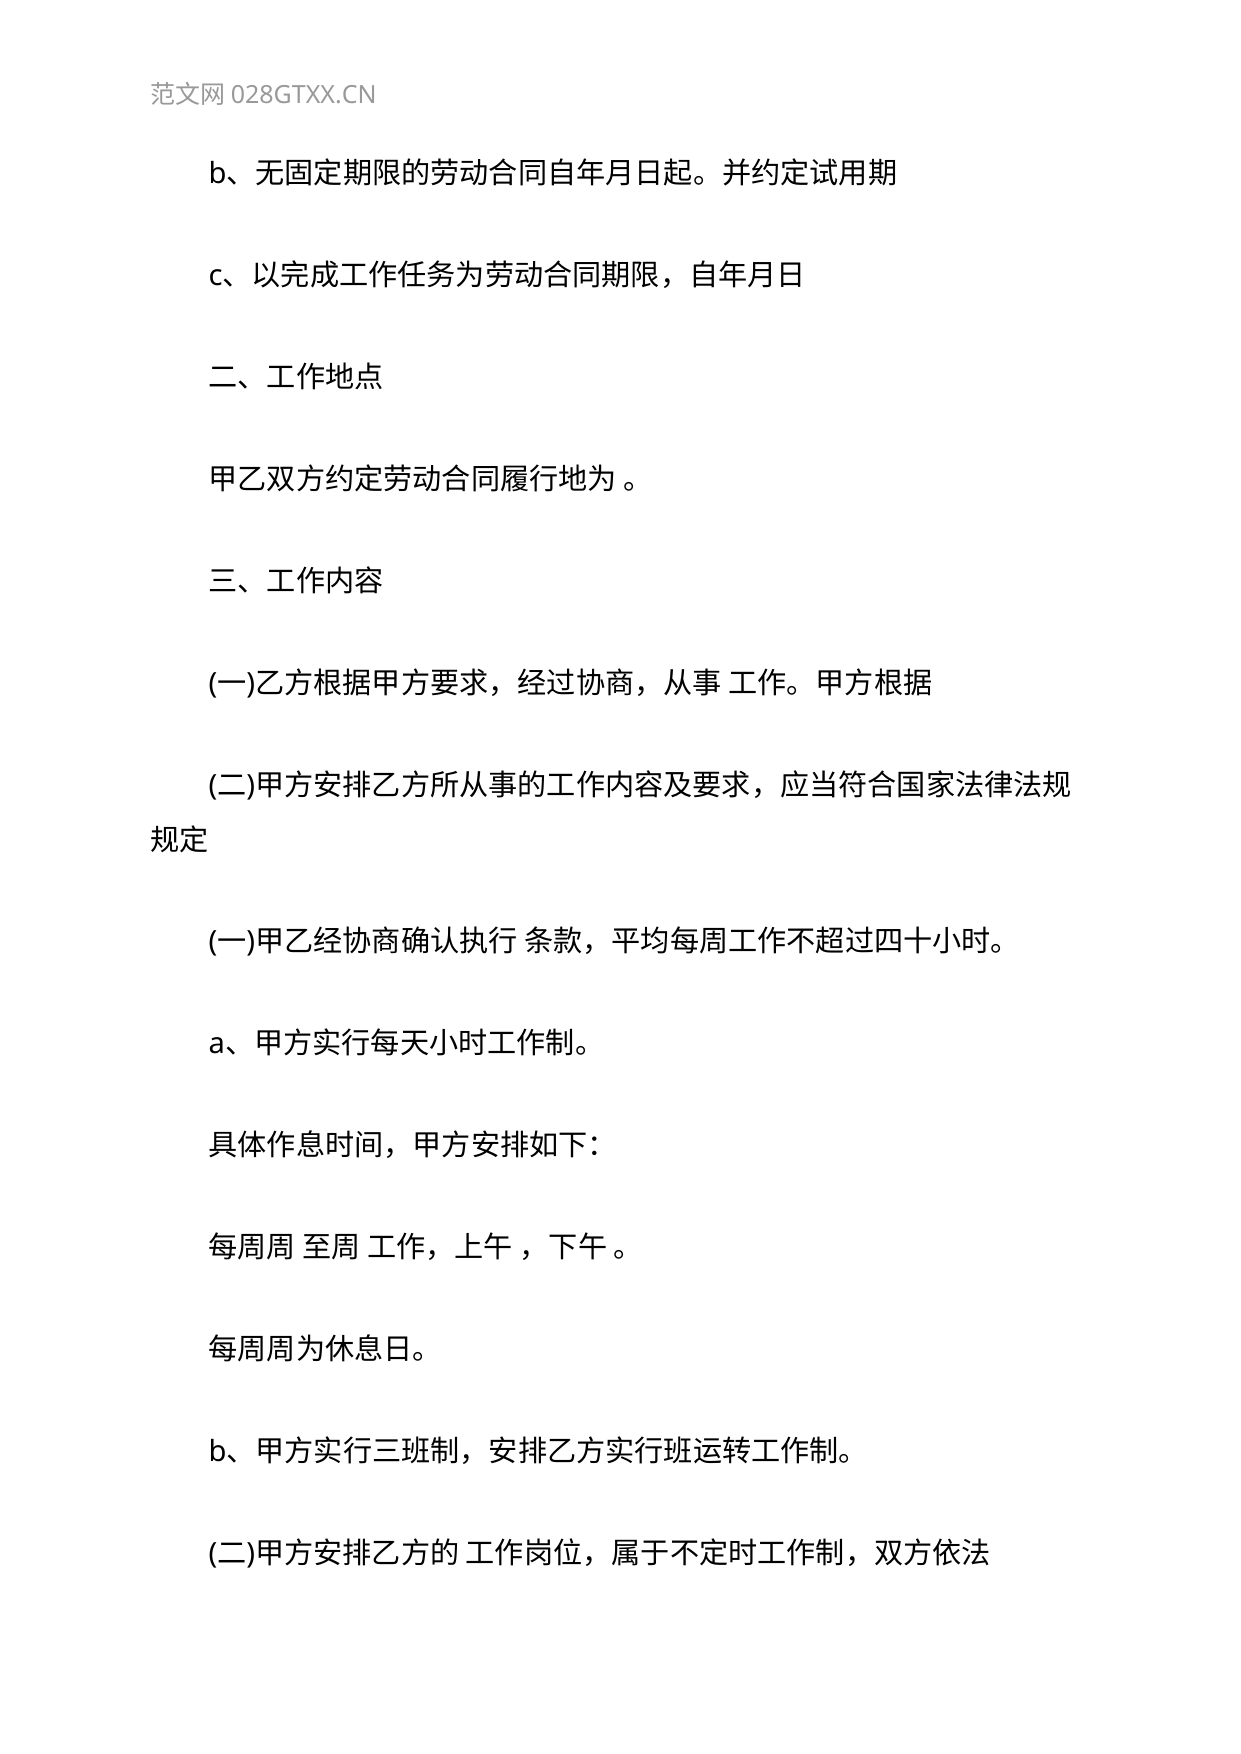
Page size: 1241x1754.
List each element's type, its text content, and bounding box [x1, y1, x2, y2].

text 三、工作内容 [150, 557, 1090, 600]
text a、甲方实行每天小时工作制。 [150, 1020, 1090, 1062]
text b、甲方实行三班制，安排乙方实行班运转工作制。 [150, 1427, 1090, 1470]
text c、以完成工作任务为劳动合同期限，自年月日 [150, 252, 1090, 294]
text 每周周 至周 工作，上午 ，下午 。 [150, 1224, 1090, 1266]
text (二)甲方安排乙方所从事的工作内容及要求，应当符合国家法律法规规定 [150, 761, 1090, 858]
text 每周周为休息日。 [150, 1326, 1090, 1368]
text b、无固定期限的劳动合同自年月日起。并约定试用期 [150, 150, 1090, 192]
text 二、工作地点 [150, 354, 1090, 396]
text (二)甲方安排乙方的 工作岗位，属于不定时工作制，双方依法 [150, 1529, 1090, 1572]
text (一)乙方根据甲方要求，经过协商，从事 工作。甲方根据 [150, 659, 1090, 702]
text (一)甲乙经协商确认执行 条款，平均每周工作不超过四十小时。 [150, 918, 1090, 960]
text 甲乙双方约定劳动合同履行地为 。 [150, 456, 1090, 498]
text 具体作息时间，甲方安排如下： [150, 1122, 1090, 1164]
